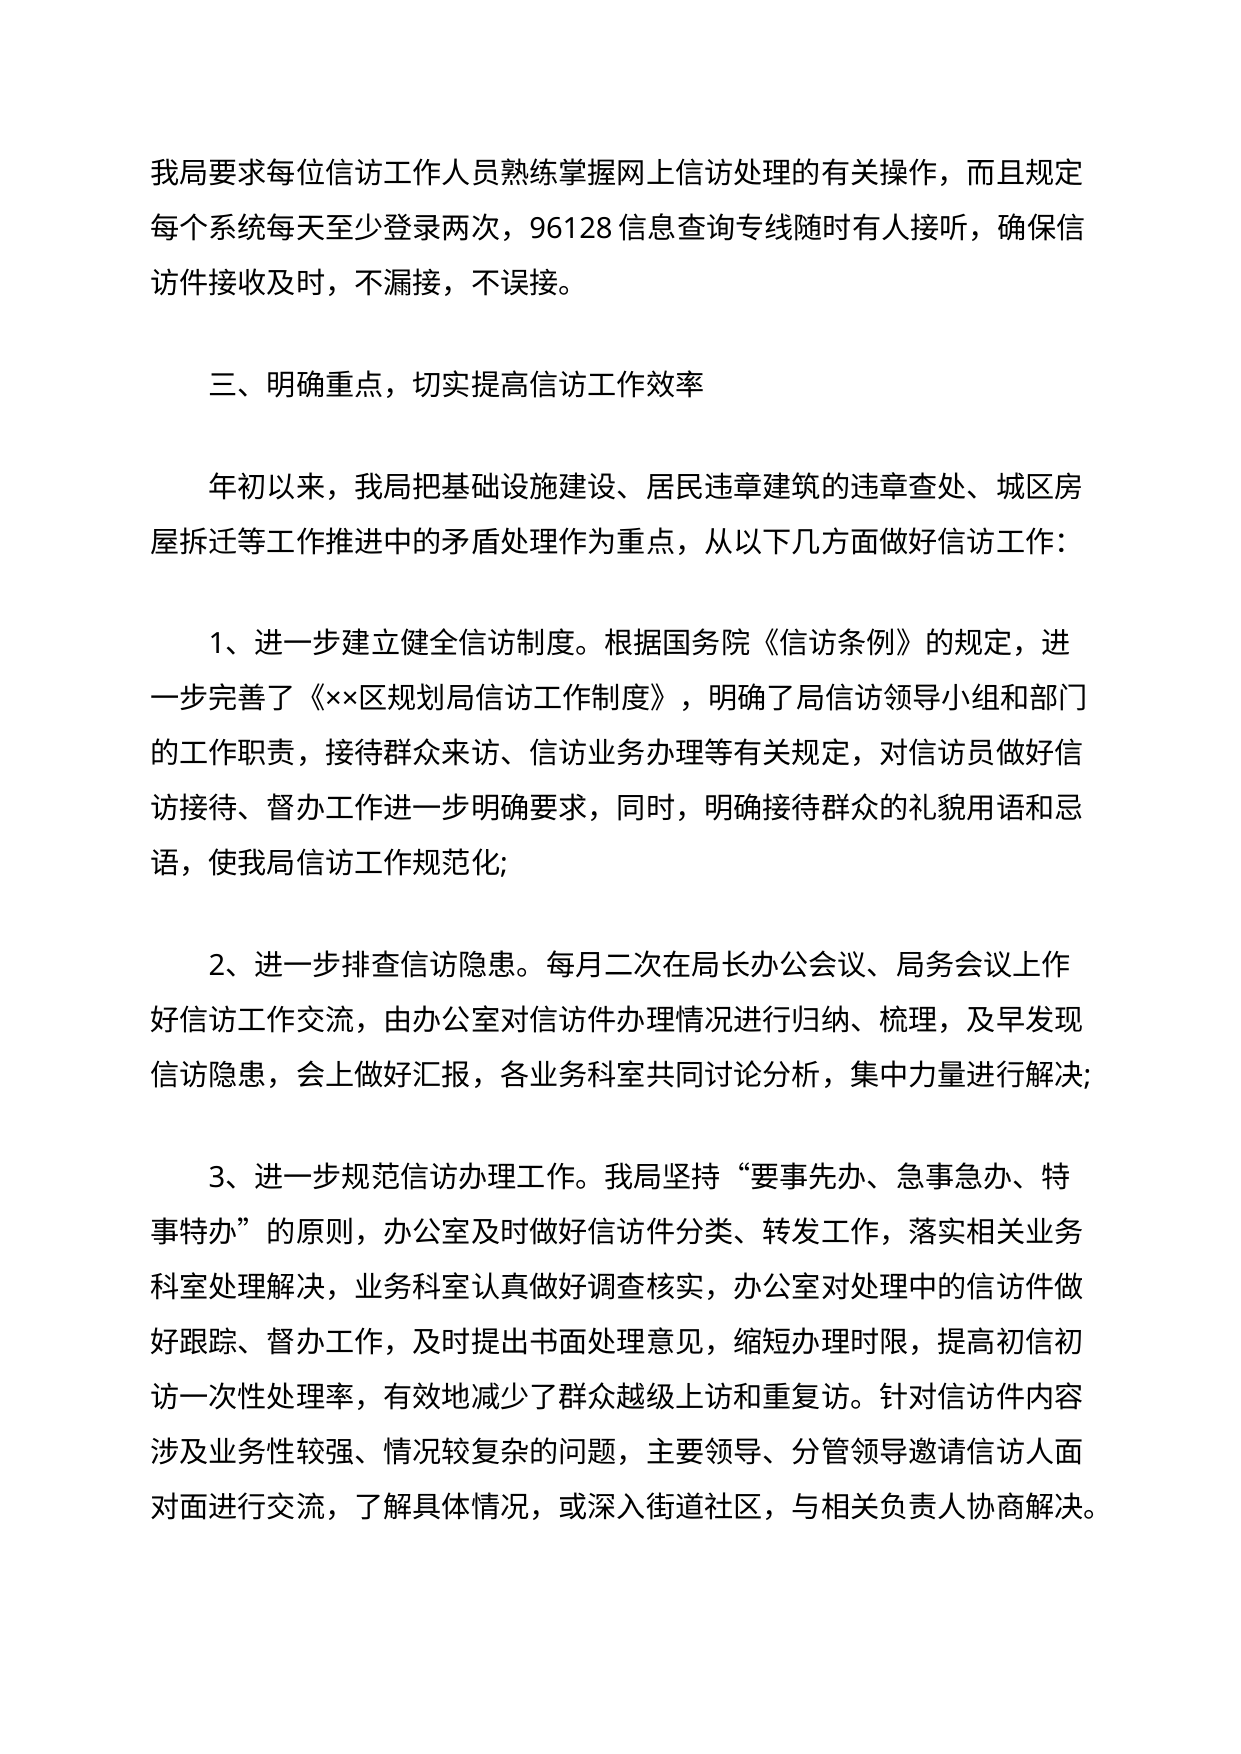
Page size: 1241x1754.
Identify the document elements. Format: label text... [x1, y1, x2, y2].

text 三、明确重点，切实提高信访工作效率 [150, 362, 1090, 404]
text 3、进一步规范信访办理工作。我局坚持“要事先办、急事急办、特事特办”的原则，办公室及时做好信访件分类、转发工作，落实相关业务科室处理解决，业务科室认真做好调查核实，办公室对处理中的信访件做好跟踪、督办工作，及时提出书面处理意见，缩短办理时限，提高初信初访一次性处理率，有效地减少了群众越级上访和重复访。针对信访件内容涉及业务性较强、情况较复杂的问题，主要领导、分管领导邀请信访人面对面进行交流，了解具体情况，或深入街道社区，与相关负责人协商解决。 [150, 1154, 1090, 1526]
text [150, 150, 1090, 302]
text 年初以来，我局把基础设施建设、居民违章建筑的违章查处、城区房屋拆迁等工作推进中的矛盾处理作为重点，从以下几方面做好信访工作： [150, 463, 1090, 561]
text 2、进一步排查信访隐患。每月二次在局长办公会议、局务会议上作好信访工作交流，由办公室对信访件办理情况进行归纳、梳理，及早发现信访隐患，会上做好汇报，各业务科室共同讨论分析，集中力量进行解决; [150, 942, 1090, 1094]
text 1、进一步建立健全信访制度。根据国务院《信访条例》的规定，进一步完善了《××区规划局信访工作制度》，明确了局信访领导小组和部门的工作职责，接待群众来访、信访业务办理等有关规定，对信访员做好信访接待、督办工作进一步明确要求，同时，明确接待群众的礼貌用语和忌语，使我局信访工作规范化; [150, 620, 1090, 882]
